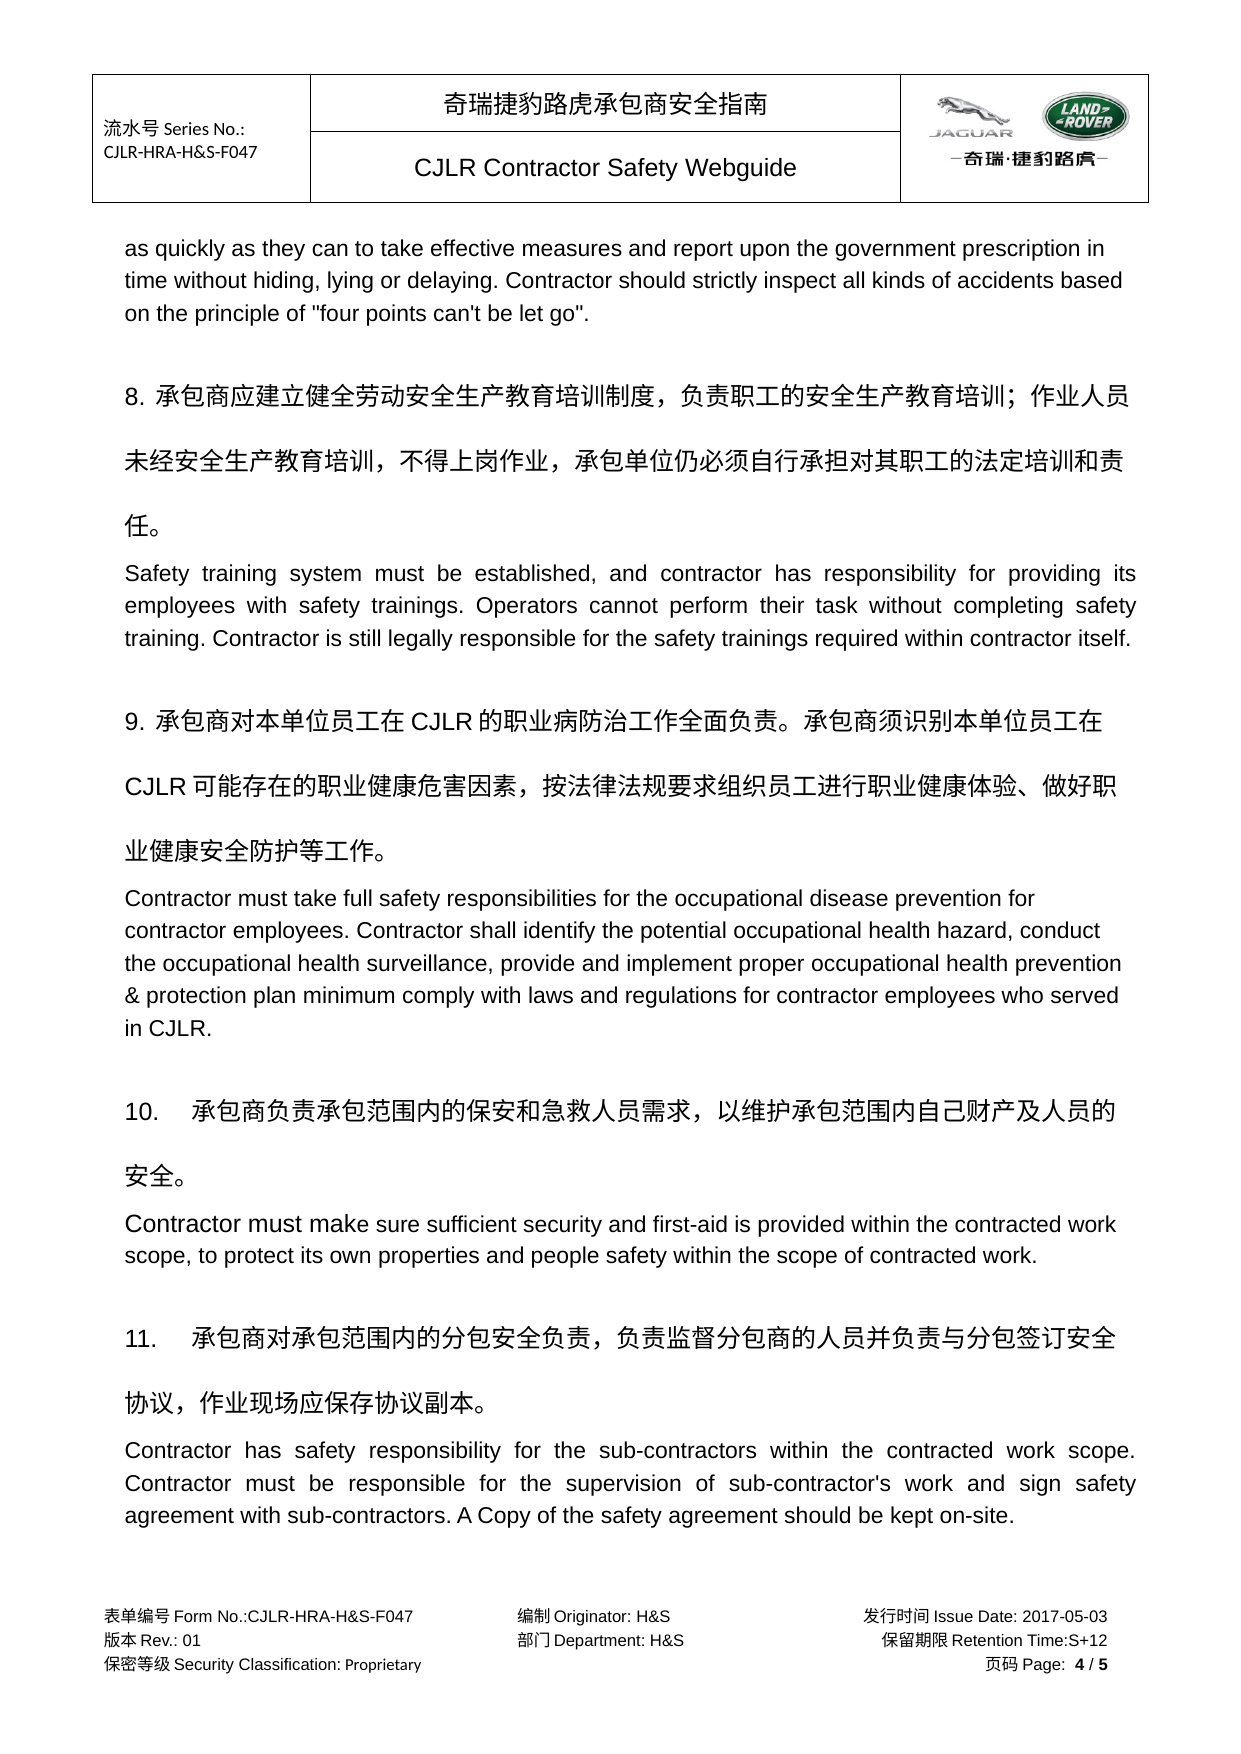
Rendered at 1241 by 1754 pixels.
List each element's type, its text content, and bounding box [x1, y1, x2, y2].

text Contractor has safety responsibility for the sub-contractors within the contracted work scope. Contractor must be responsible for the supervision of sub-contractor's work and sign safety agreement with sub-contractors. A Copy of the safety agreement should be kept on-site. [124, 1434, 1137, 1532]
text Safety training system must be established, and contractor has responsibility for providing its employees with safety trainings. Operators cannot perform their task without completing safety training. Contractor is still legally responsible for the safety trainings required within contractor itself. [124, 557, 1137, 654]
list 承包商负责承包范围内的保安和急救人员需求，以维护承包范围内自己财产及人员的安全。 [124, 1077, 1137, 1207]
list 承包商对本单位员工在CJLR的职业病防治工作全面负责。承包商须识别本单位员工在CJLR可能存在的职业健康危害因素，按法律法规要求组织员工进行职业健康体验、做好职业健康安全防护等工作。 [124, 687, 1137, 882]
picture [907, 85, 1144, 179]
list 承包商对承包范围内的分包安全负责，负责监督分包商的人员并负责与分包签订安全协议，作业现场应保存协议副本。 [124, 1304, 1137, 1434]
text Contractor must make sure sufficient security and first-aid is provided within the contracted work scope, to protect its own properties and people safety within the scope of contracted work. [124, 1207, 1137, 1272]
list 承包商应建立健全劳动安全生产教育培训制度，负责职工的安全生产教育培训；作业人员未经安全生产教育培训，不得上岗作业，承包单位仍必须自行承担对其职工的法定培训和责任。 [124, 362, 1137, 557]
text Contractor must take full safety responsibilities for the occupational disease prevention for contractor employees. Contractor shall identify the potential occupational health hazard, conduct the occupational health surveillance, provide and implement proper occupational health prevention & protection plan minimum comply with laws and regulations for contractor employees who served in CJLR. [124, 882, 1137, 1044]
